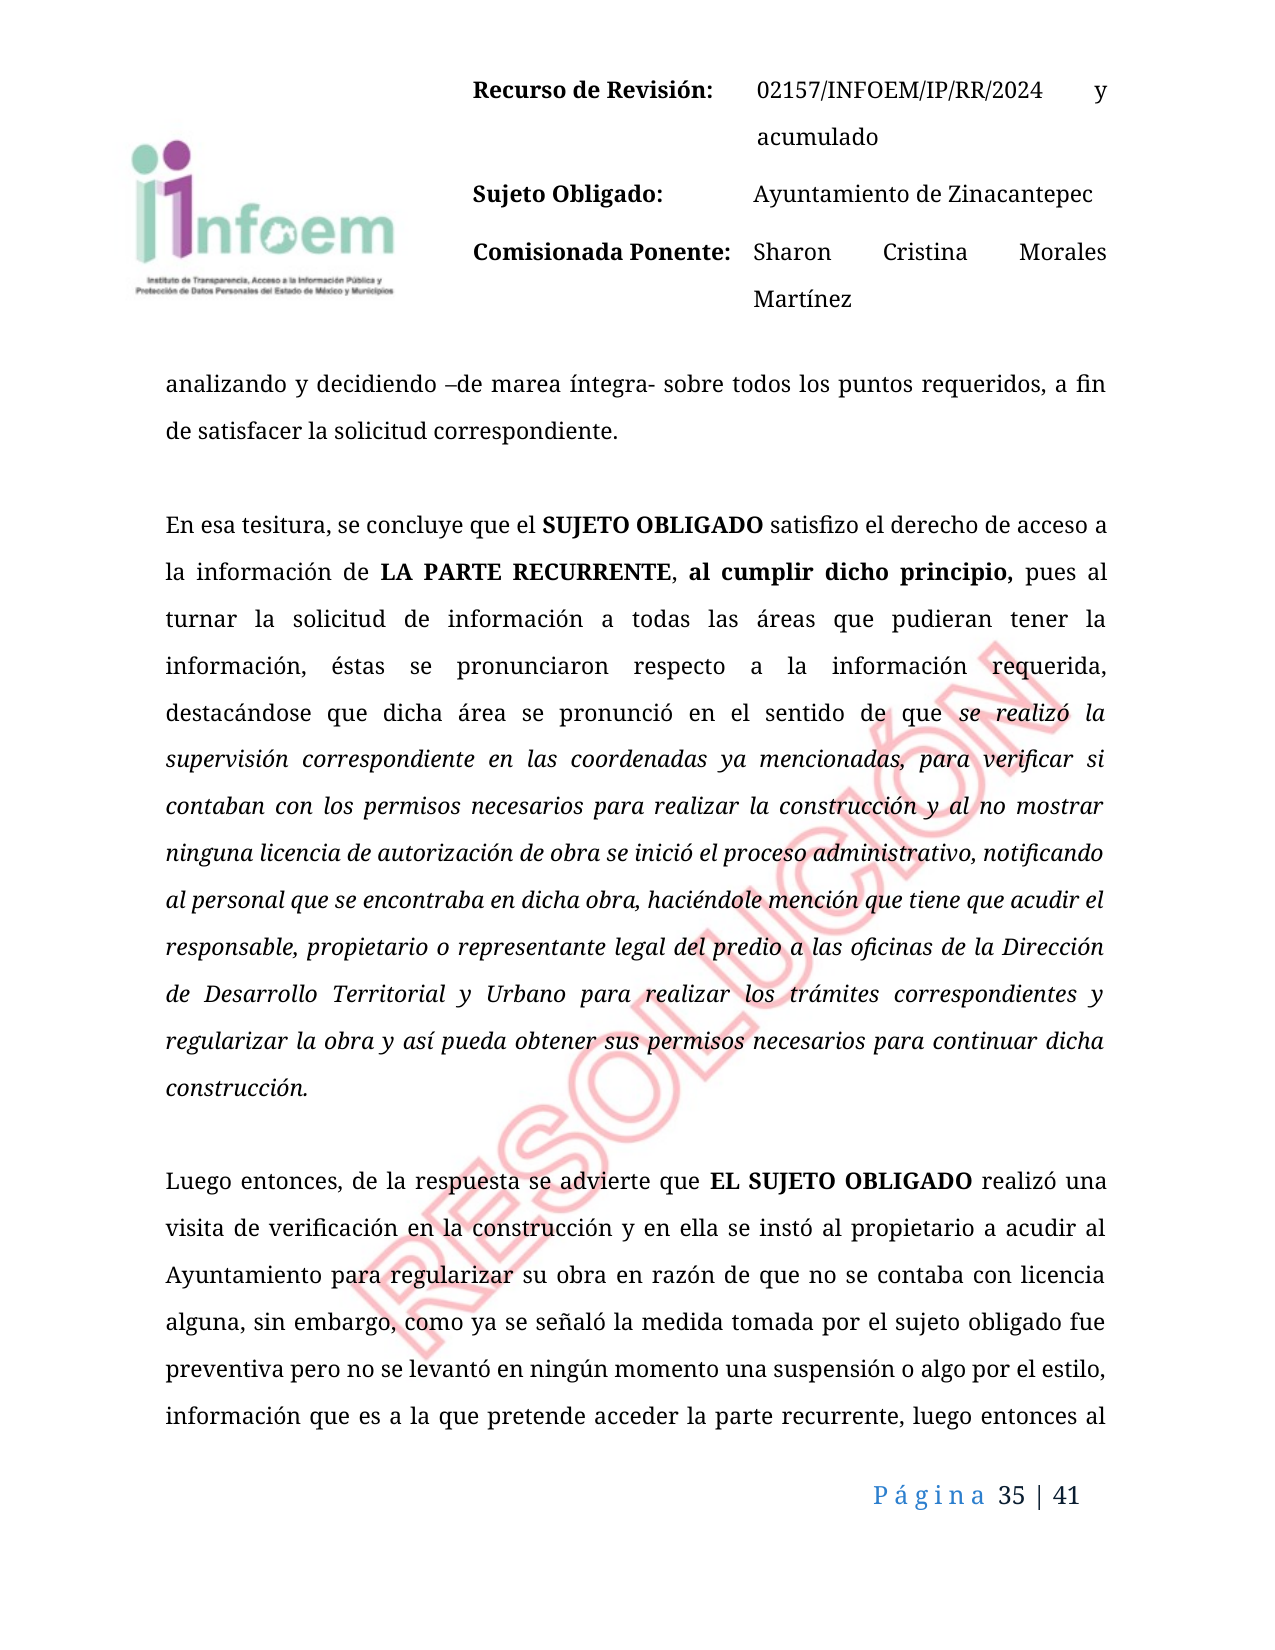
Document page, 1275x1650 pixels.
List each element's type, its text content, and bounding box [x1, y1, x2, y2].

text En esa tesitura, se concluye que el SUJETO OBLIGADO satisfizo el derecho de acceso a la información de LA PARTE RECURRENTE, al cumplir dicho principio, pues al turnar la solicitud de información a todas las áreas que pudieran tener la información, éstas se pronunciaron respecto a la información requerida, destacándose que dicha área se pronunció en el sentido de que se realizó la supervisión correspondiente en las coordenadas ya mencionadas, para verificar si contaban con los permisos necesarios para realizar la construcción y al no mostrar ninguna licencia de autorización de obra se inició el proceso administrativo, notificando al personal que se encontraba en dicha obra, haciéndole mención que tiene que acudir el responsable, propietario o representante legal del predio a las oficinas de la Dirección de Desarrollo Territorial y Urbano para realizar los trámites correspondientes y regularizar la obra y así pueda obtener sus permisos necesarios para continuar dicha construcción. [165, 509, 1107, 1103]
picture [2, 76, 1275, 1650]
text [165, 368, 1107, 446]
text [165, 1165, 1107, 1431]
